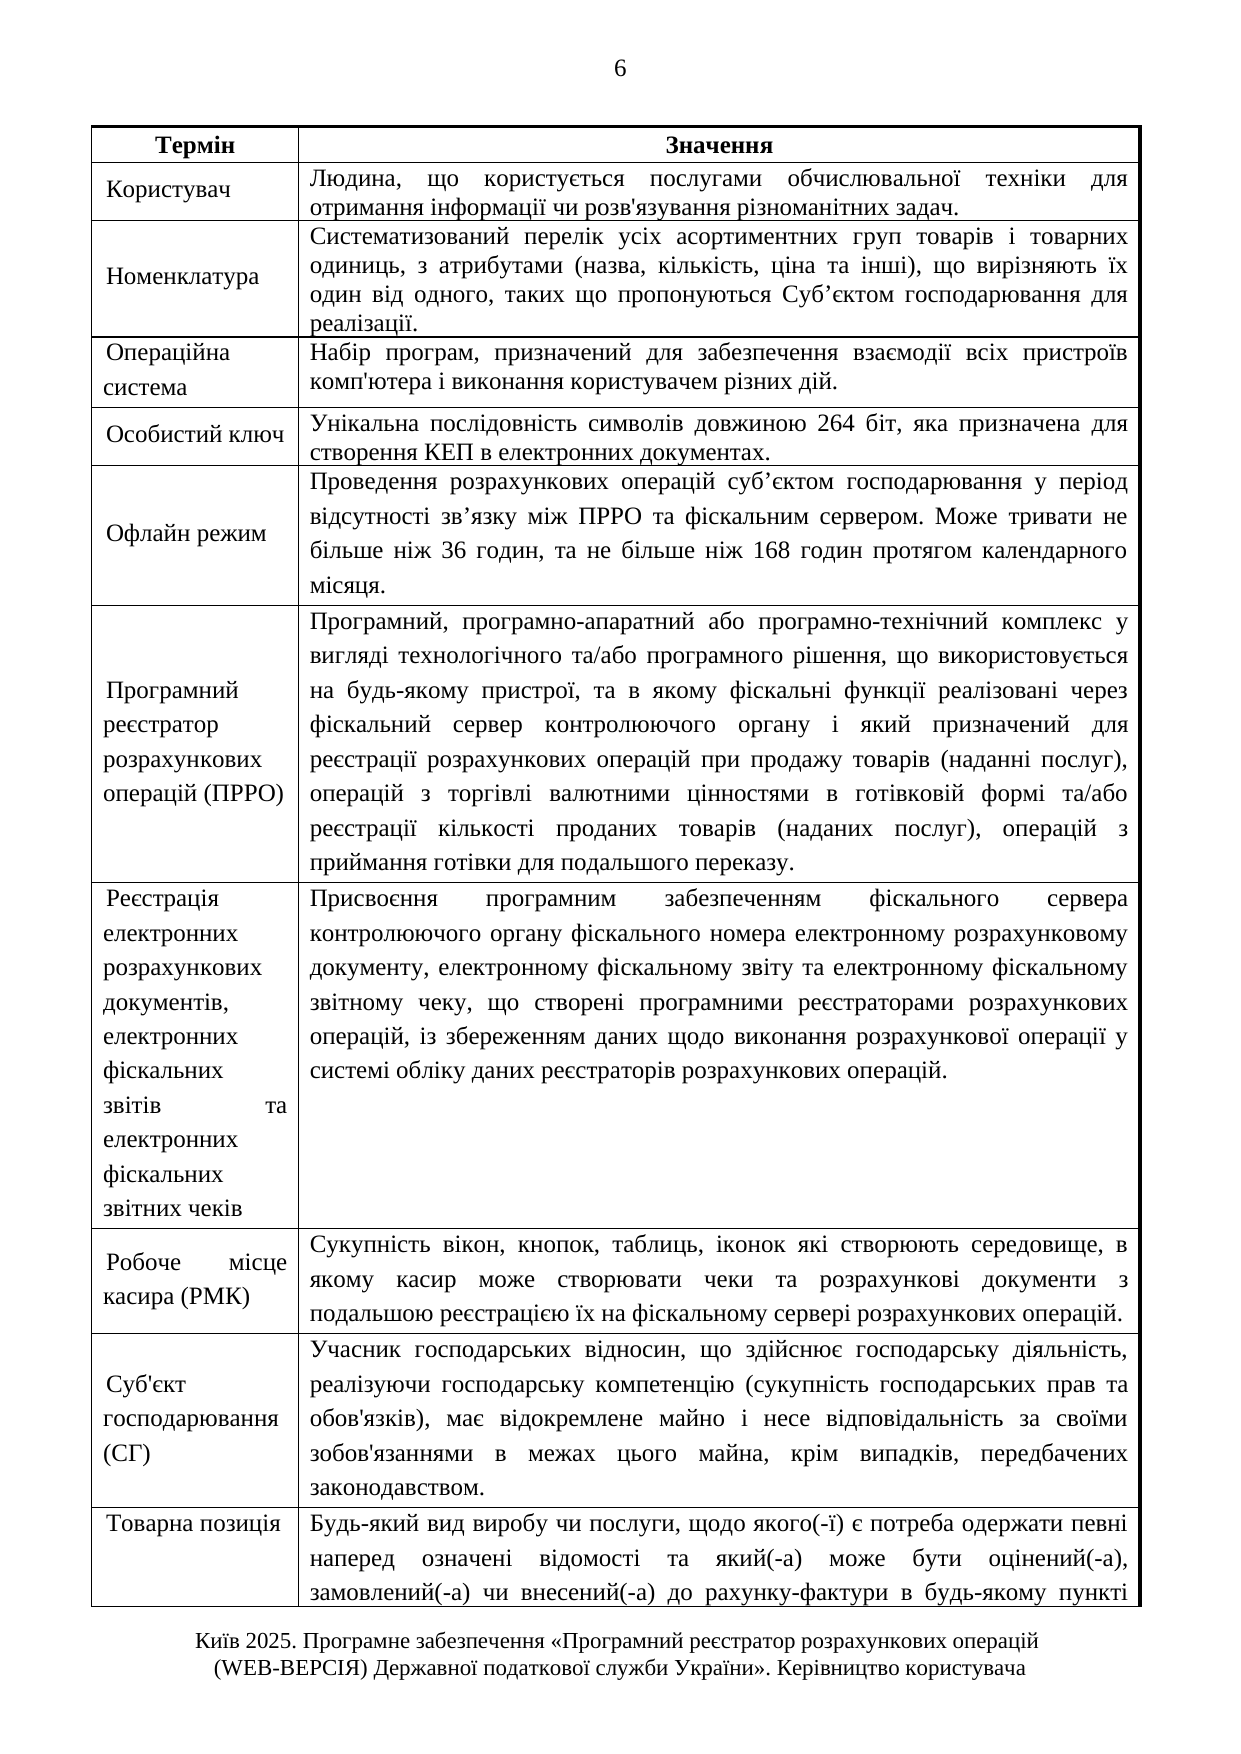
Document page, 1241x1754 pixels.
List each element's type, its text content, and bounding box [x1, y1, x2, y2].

table_cell Учасник господарських відносин, що здійснює господарську діяльність, реалізуючи господарську компетенцію (сукупність господарських прав та обов'язків), має відокремлене майно і несе відповідальність за своїми зобов'язаннями в межах цього майна, крім випадків, передбачених законодавством. [299, 1334, 1138, 1507]
table_header Термін [92, 128, 298, 162]
table_cell Робоче місце касира (РМК) [92, 1229, 298, 1333]
table_cell Товарна позиція [92, 1508, 298, 1606]
table_cell Програмний реєстратор розрахункових операцій (ПРРО) [92, 606, 298, 882]
table_cell Офлайн режим [92, 466, 298, 605]
table_cell Унікальна послідовність символів довжиною 264 біт, яка призначена для створення КЕП в електронних документах. [299, 408, 1138, 465]
table_cell Присвоєння програмним забезпеченням фіскального сервера контролюючого органу фіскального номера електронному розрахунковому документу, електронному фіскальному звіту та електронному фіскальному звітному чеку, що створені програмними реєстраторами розрахункових операцій, із збереженням даних щодо виконання розрахункової операції у системі обліку даних реєстраторів розрахункових операцій. [299, 883, 1138, 1228]
table_header Значення [299, 128, 1138, 162]
table_cell Набір програм, призначений для забезпечення взаємодії всіх пристроїв комп'ютера і виконання користувачем різних дій. [299, 338, 1138, 407]
table_cell Проведення розрахункових операцій суб’єктом господарювання у період відсутності зв’язку між ПРРО та фіскальним сервером. Може тривати не більше ніж 36 годин, та не більше ніж 168 годин протягом календарного місяця. [299, 466, 1138, 605]
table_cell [299, 1508, 1138, 1606]
table_cell Операційна система [92, 338, 298, 407]
table_cell Програмний, програмно-апаратний або програмно-технічний комплекс у вигляді технологічного та/або програмного рішення, що використовується на будь-якому пристрої, та в якому фіскальні функції реалізовані через фіскальний сервер контролюючого органу і який призначений для реєстрації розрахункових операцій при продажу товарів (наданні послуг), операцій з торгівлі валютними цінностями в готівковій формі та/або реєстрації кількості проданих товарів (наданих послуг), операцій з приймання готівки для подальшого переказу. [299, 606, 1138, 882]
table_cell Користувач [92, 163, 298, 220]
table_cell Реєстрація електронних розрахункових документів, електронних фіскальних звітів та електронних фіскальних звітних чеків [92, 883, 298, 1228]
table_cell Суб'єкт господарювання (СГ) [92, 1334, 298, 1507]
table_cell Сукупність вікон, кнопок, таблиць, іконок які створюють середовище, в якому касир може створювати чеки та розрахункові документи з подальшою реєстрацією їх на фіскальному сервері розрахункових операцій. [299, 1229, 1138, 1333]
table_cell Людина, що користується послугами обчислювальної техніки для отримання інформації чи розв'язування різноманітних задач. [299, 163, 1138, 220]
table_cell Особистий ключ [92, 408, 298, 465]
table_cell Систематизований перелік усіх асортиментних груп товарів і товарних одиниць, з атрибутами (назва, кількість, ціна та інші), що вирізняють їх один від одного, таких що пропонуються Суб’єктом господарювання для реалізації. [299, 221, 1138, 336]
table_cell Номенклатура [92, 221, 298, 336]
